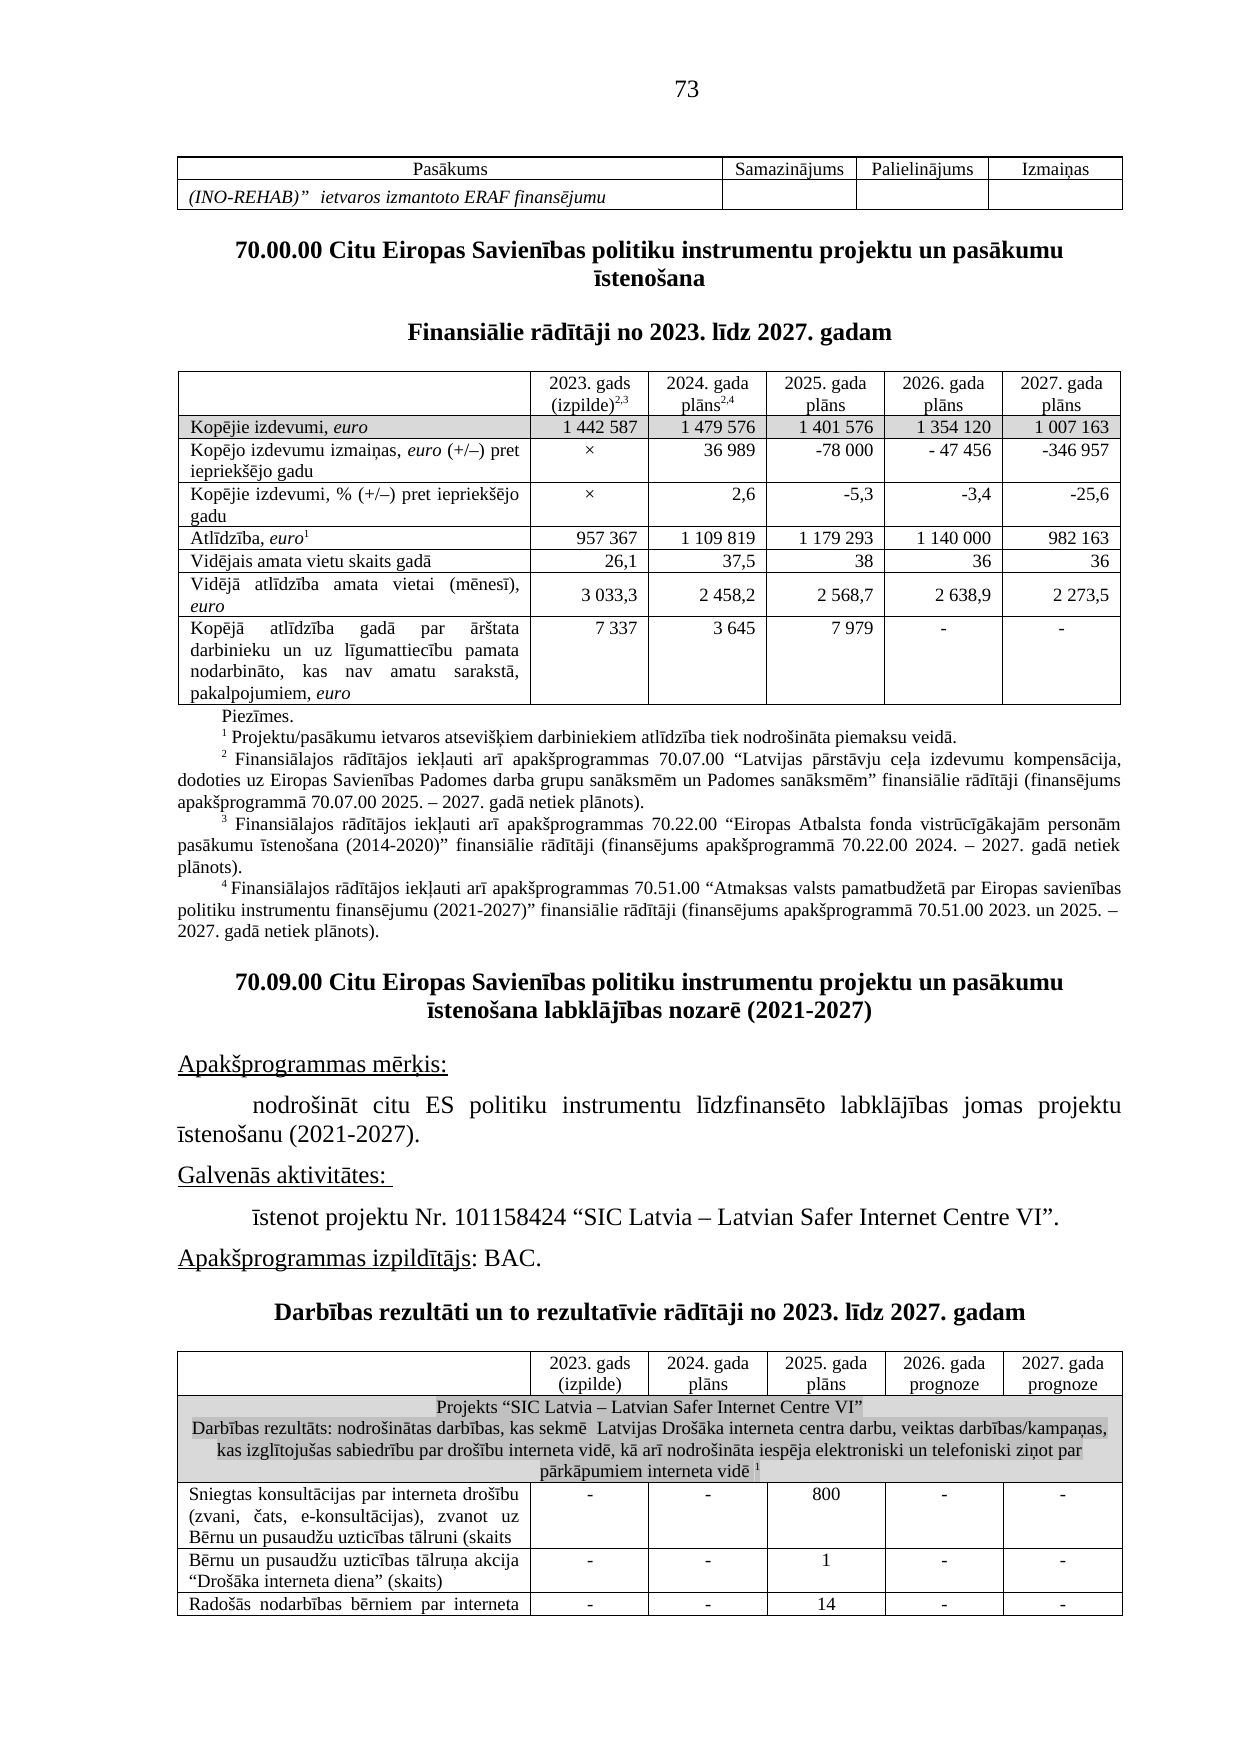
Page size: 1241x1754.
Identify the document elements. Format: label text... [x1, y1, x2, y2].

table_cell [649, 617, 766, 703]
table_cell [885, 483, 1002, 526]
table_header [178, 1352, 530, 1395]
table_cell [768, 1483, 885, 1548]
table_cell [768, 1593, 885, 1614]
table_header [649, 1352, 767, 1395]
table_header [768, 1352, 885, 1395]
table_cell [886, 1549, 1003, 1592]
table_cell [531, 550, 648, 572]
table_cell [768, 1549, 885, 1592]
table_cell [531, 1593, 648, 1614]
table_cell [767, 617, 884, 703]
text Finansiālie rādītāji no 2023. līdz 2027. gadam [177, 317, 1122, 346]
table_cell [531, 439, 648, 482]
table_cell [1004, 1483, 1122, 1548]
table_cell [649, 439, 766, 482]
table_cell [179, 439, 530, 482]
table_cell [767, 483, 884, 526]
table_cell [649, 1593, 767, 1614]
text 70.09.00 Citu Eiropas Savienības politiku instrumentu projektu un pasākumu īstenošana labklājības nozarē (2021-2027) [177, 967, 1122, 1024]
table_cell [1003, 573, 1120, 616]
text 1 Projektu/pasākumu ietvaros atsevišķiem darbiniekiem atlīdzība tiek nodrošināta piemaksu veidā. [177, 726, 1122, 748]
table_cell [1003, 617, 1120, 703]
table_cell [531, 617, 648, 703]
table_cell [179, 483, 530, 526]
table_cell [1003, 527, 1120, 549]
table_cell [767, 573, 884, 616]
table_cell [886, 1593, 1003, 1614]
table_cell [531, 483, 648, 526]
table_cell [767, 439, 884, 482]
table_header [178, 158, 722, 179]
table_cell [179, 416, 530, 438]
text Apakšprogrammas mērķis: [177, 1049, 1122, 1078]
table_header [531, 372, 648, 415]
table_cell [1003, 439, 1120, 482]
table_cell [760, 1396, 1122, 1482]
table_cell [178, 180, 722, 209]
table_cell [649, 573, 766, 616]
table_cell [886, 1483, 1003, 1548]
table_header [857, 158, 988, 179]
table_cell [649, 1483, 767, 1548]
text Galvenās aktivitātes: [177, 1161, 1122, 1189]
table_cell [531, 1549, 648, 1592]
text 3 Finansiālajos rādītājos iekļauti arī apakšprogrammas 70.22.00 “Eiropas Atbalsta fonda vistrūcīgākajām personām pasākumu īstenošana (2014-2020)” finansiālie rādītāji (finansējums apakšprogrammā 70.22.00 2024. – 2027. gadā netiek plānots). [177, 812, 1122, 877]
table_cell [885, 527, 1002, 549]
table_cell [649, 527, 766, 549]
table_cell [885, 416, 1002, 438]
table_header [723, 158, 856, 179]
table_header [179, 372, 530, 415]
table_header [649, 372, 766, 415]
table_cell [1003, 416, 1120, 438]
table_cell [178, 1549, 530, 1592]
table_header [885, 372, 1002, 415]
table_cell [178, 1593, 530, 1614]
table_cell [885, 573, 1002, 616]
text Piezīmes. [177, 704, 1122, 726]
text Apakšprogrammas izpildītājs: BAC. [177, 1243, 1122, 1272]
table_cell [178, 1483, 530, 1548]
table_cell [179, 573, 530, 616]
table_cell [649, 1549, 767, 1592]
text 2 Finansiālajos rādītājos iekļauti arī apakšprogrammas 70.07.00 “Latvijas pārstāvju ceļa izdevumu kompensācija, dodoties uz Eiropas Savienības Padomes darba grupu sanāksmēm un Padomes sanāksmēm” finansiālie rādītāji (finansējums apakšprogrammā 70.07.00 2025. – 2027. gadā netiek plānots). [177, 748, 1122, 812]
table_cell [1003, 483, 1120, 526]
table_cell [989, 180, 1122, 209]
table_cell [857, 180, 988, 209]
text īstenot projektu Nr. 101158424 “SIC Latvia – Latvian Safer Internet Centre VI”. [177, 1202, 1122, 1231]
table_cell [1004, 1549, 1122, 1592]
text Darbības rezultāti un to rezultatīvie rādītāji no 2023. līdz 2027. gadam [177, 1297, 1122, 1326]
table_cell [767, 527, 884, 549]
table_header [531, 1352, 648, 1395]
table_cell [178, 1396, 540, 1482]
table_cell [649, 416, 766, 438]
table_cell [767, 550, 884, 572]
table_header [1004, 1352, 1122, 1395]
text nodrošināt citu ES politiku instrumentu līdzfinansēto labklājības jomas projektu īstenošanu (2021-2027). [177, 1091, 1122, 1148]
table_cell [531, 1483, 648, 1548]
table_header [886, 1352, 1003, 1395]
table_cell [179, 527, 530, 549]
text 70.00.00 Citu Eiropas Savienības politiku instrumentu projektu un pasākumu īstenošana [177, 235, 1122, 292]
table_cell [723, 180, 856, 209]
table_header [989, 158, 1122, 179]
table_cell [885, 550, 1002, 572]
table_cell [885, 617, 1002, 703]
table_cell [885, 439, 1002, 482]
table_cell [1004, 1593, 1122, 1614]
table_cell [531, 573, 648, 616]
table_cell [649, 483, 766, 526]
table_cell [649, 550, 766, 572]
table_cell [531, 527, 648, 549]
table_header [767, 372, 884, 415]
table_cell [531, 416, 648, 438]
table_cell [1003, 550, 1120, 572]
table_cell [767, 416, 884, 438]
text 4 Finansiālajos rādītājos iekļauti arī apakšprogrammas 70.51.00 “Atmaksas valsts pamatbudžetā par Eiropas savienības politiku instrumentu finansējumu (2021-2027)” finansiālie rādītāji (finansējums apakšprogrammā 70.51.00 2023. un 2025. – 2027. gadā netiek plānots). [177, 877, 1122, 942]
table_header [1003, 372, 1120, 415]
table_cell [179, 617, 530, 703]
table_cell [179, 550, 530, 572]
